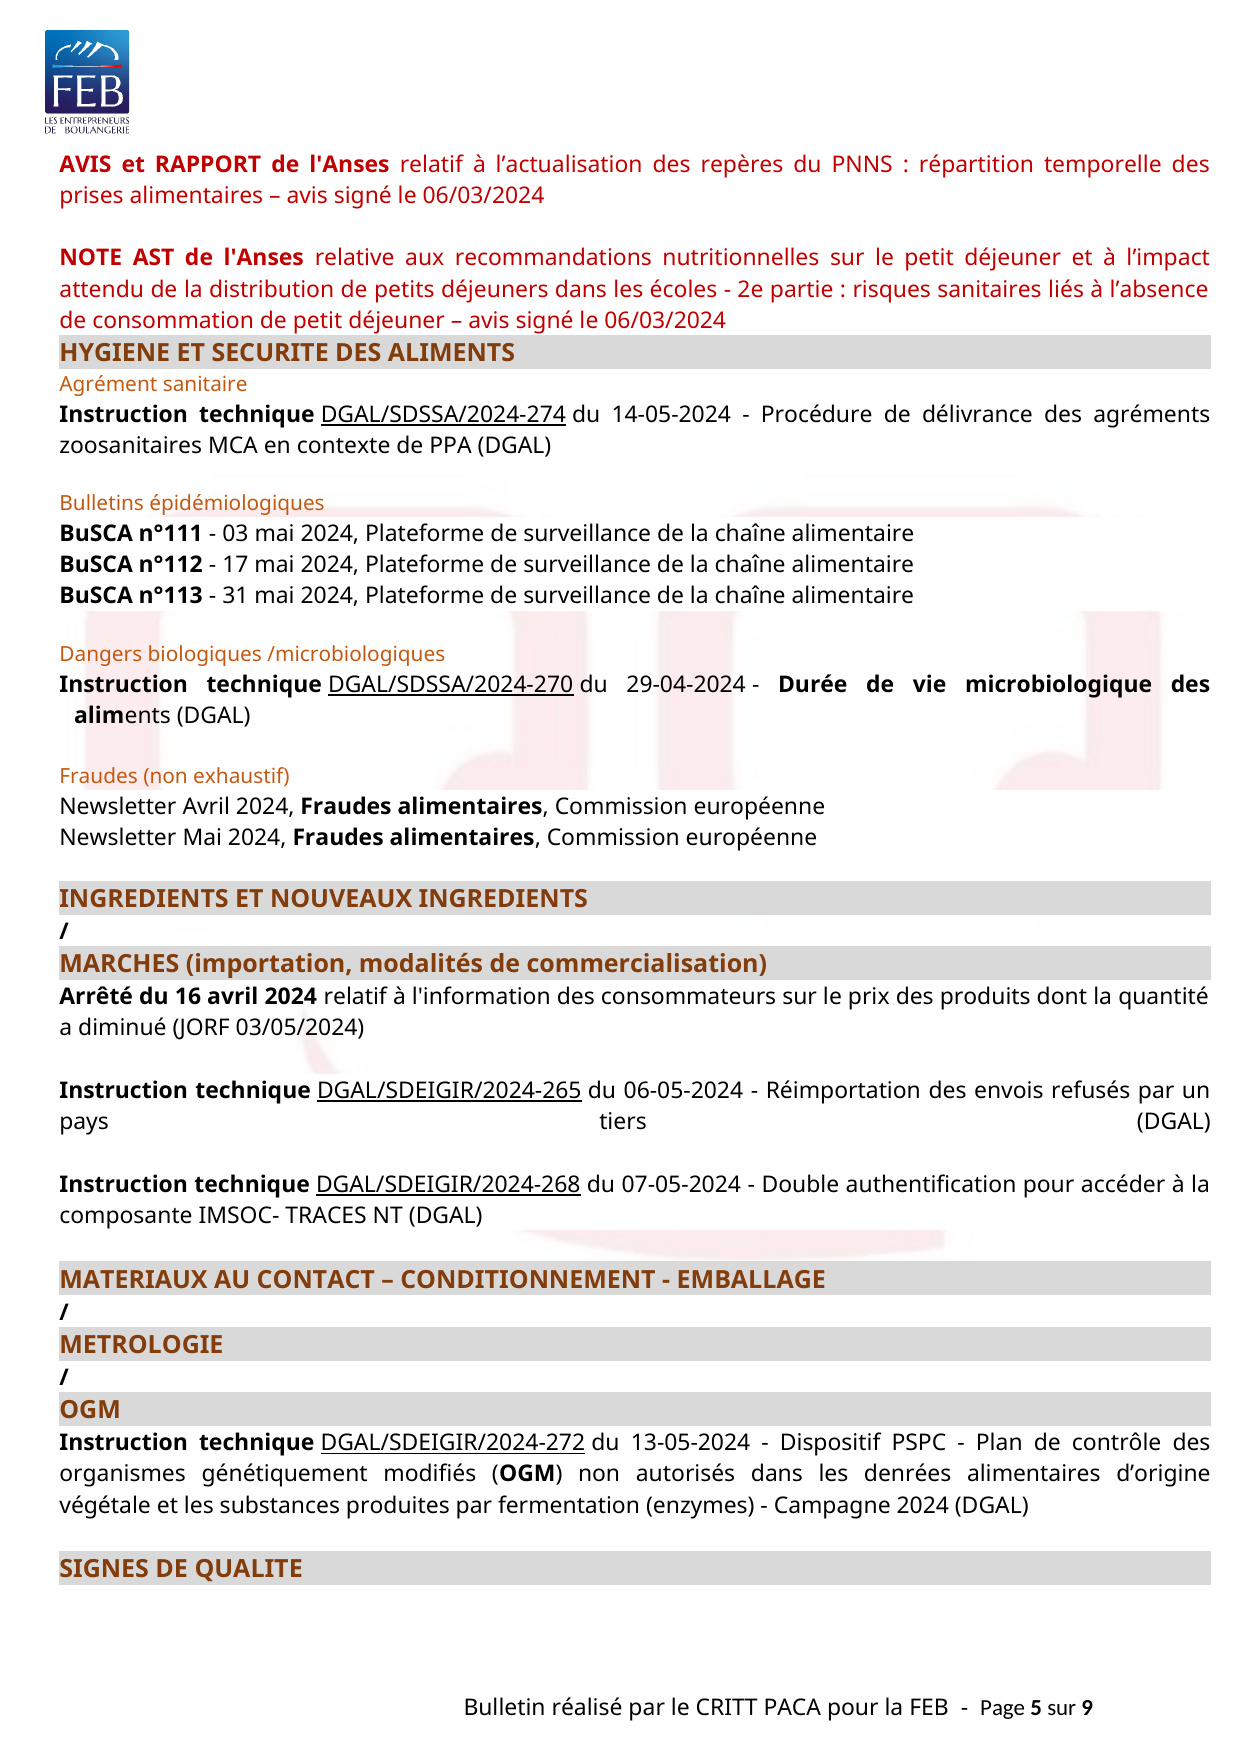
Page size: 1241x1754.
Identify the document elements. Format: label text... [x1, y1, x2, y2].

text Instruction technique DGAL/SDSSA/2024-270 du 29-04-2024 - Durée de vie microbiologique des aliments (DGAL) [59, 668, 1211, 730]
text BuSCA n°113 - 31 mai 2024, Plateforme de surveillance de la chaîne alimentaire [59, 579, 1211, 611]
text SIGNES DE QUALITE [59, 1551, 1211, 1585]
text / [59, 915, 1211, 946]
text MATERIAUX AU CONTACT – CONDITIONNEMENT - EMBALLAGE [59, 1261, 1211, 1295]
text METROLOGIE [59, 1327, 1211, 1361]
text OGM [59, 1392, 1211, 1426]
text Newsletter Mai 2024, Fraudes alimentaires, Commission européenne [59, 821, 1211, 852]
picture [44, 473, 1211, 1281]
text MARCHES (importation, modalités de commercialisation) [59, 946, 1211, 980]
picture [44, 29, 130, 134]
text HYGIENE ET SECURITE DES ALIMENTS [59, 335, 1211, 369]
text Fraudes (non exhaustif) [59, 761, 1211, 790]
text Bulletins épidémiologiques [59, 488, 1211, 517]
text Dangers biologiques /microbiologiques [59, 639, 1211, 668]
text Agrément sanitaire [59, 369, 1211, 398]
text Arrêté du 16 avril 2024 relatif à l'information des consommateurs sur le prix des produits dont la quantité a diminué (JORF 03/05/2024) [59, 980, 1211, 1043]
text INGREDIENTS ET NOUVEAUX INGREDIENTS [59, 881, 1211, 915]
text NOTE AST de l'Anses relative aux recommandations nutritionnelles sur le petit déjeuner et à l’impact attendu de la distribution de petits déjeuners dans les écoles - 2e partie : risques sanitaires liés à l’absence de consommation de petit déjeuner – avis signé le 06/03/2024 [59, 241, 1211, 335]
text AVIS et RAPPORT de l'Anses relatif à l’actualisation des repères du PNNS : répartition temporelle des prises alimentaires – avis signé le 06/03/2024 [59, 148, 1211, 210]
text Instruction technique DGAL/SDSSA/2024-274 du 14-05-2024 - Procédure de délivrance des agréments zoosanitaires MCA en contexte de PPA (DGAL) [59, 398, 1211, 460]
text BuSCA n°111 - 03 mai 2024, Plateforme de surveillance de la chaîne alimentaire [59, 517, 1211, 548]
text Instruction technique DGAL/SDEIGIR/2024-272 du 13-05-2024 - Dispositif PSPC - Plan de contrôle des organismes génétiquement modifiés (OGM) non autorisés dans les denrées alimentaires d’origine végétale et les substances produites par fermentation (enzymes) - Campagne 2024 (DGAL) [59, 1426, 1211, 1520]
text Instruction technique DGAL/SDEIGIR/2024-265 du 06-05-2024 - Réimportation des envois refusés par un pays tiers (DGAL) Instruction technique DGAL/SDEIGIR/2024-268 du 07-05-2024 - Double authentification pour accéder à la composante IMSOC- TRACES NT (DGAL) [59, 1074, 1211, 1230]
text / [59, 1361, 1211, 1392]
text BuSCA n°112 - 17 mai 2024, Plateforme de surveillance de la chaîne alimentaire [59, 548, 1211, 579]
text Newsletter Avril 2024, Fraudes alimentaires, Commission européenne [59, 790, 1211, 821]
text / [59, 1295, 1211, 1327]
